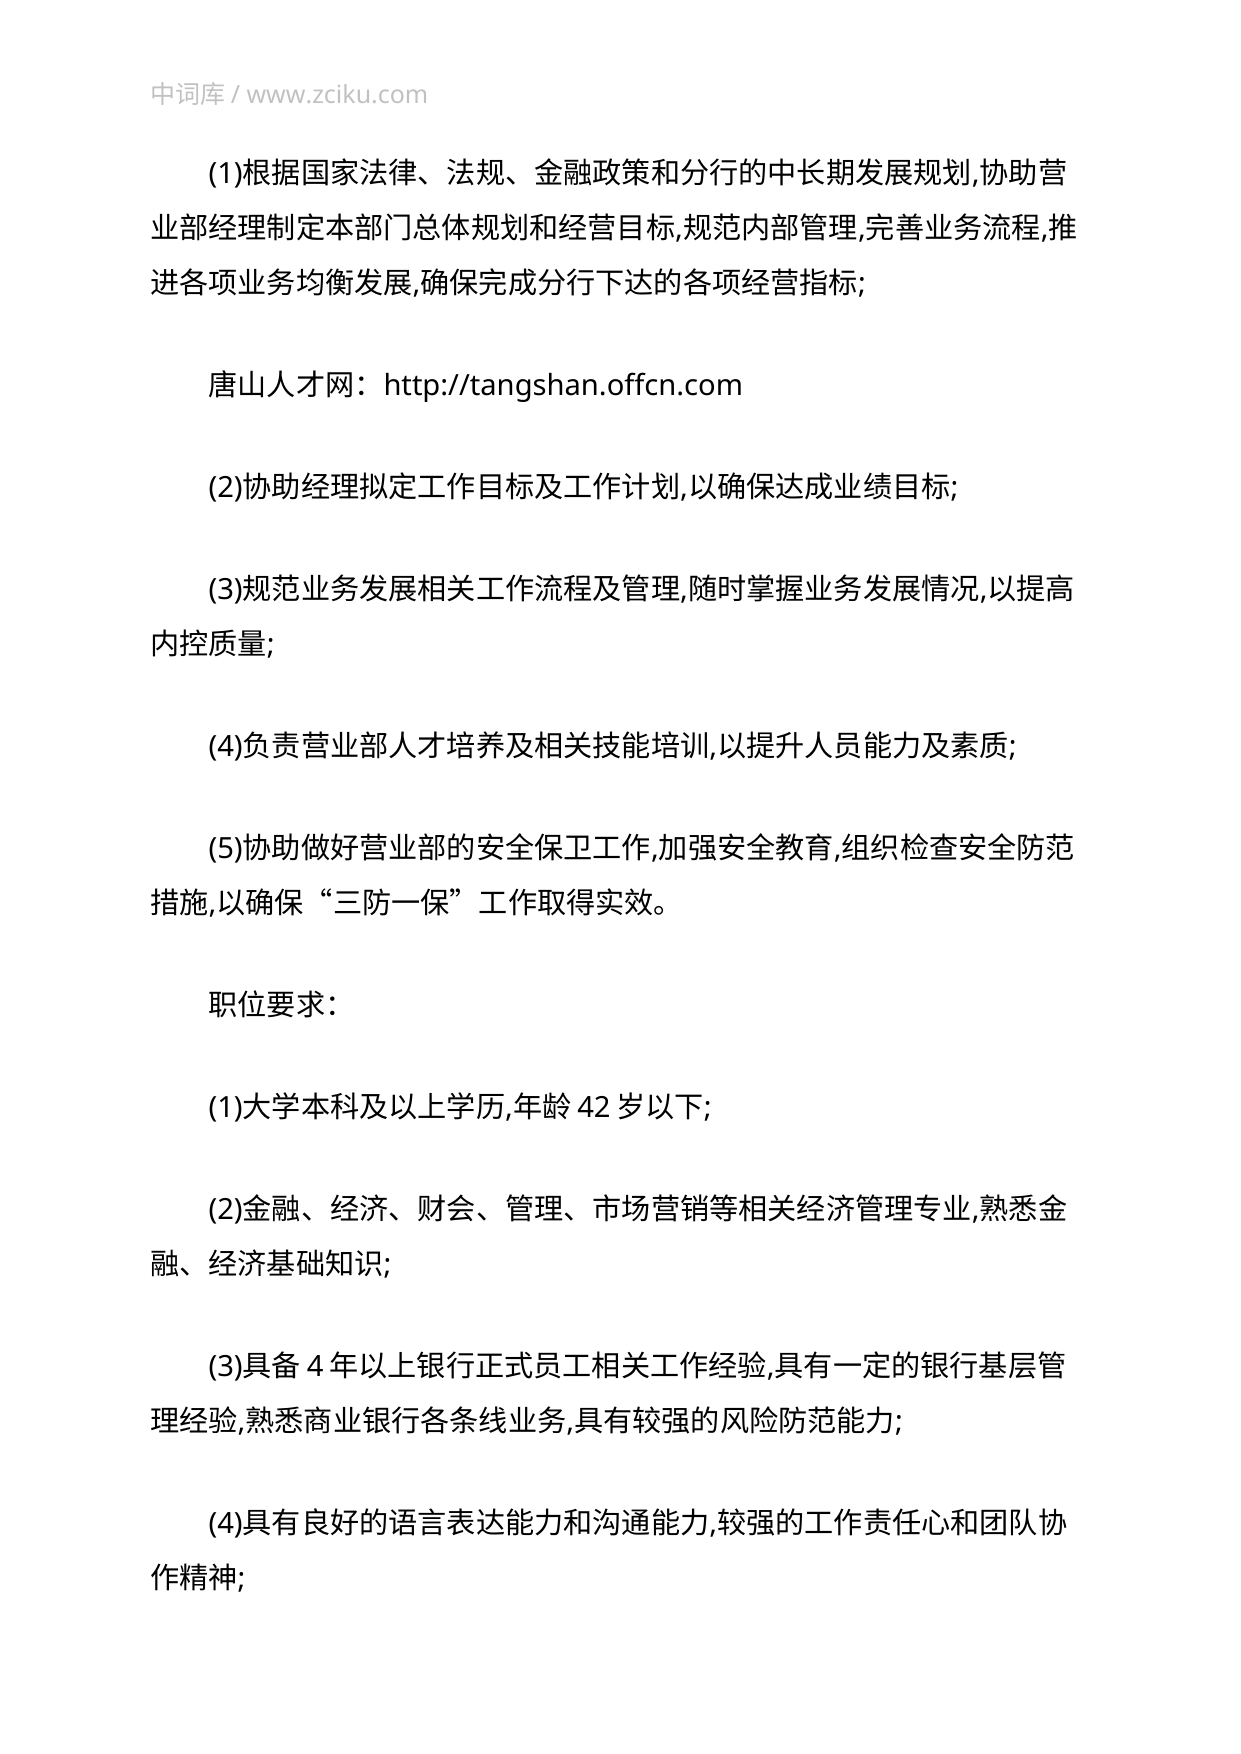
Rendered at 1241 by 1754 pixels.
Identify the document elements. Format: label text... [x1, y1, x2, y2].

text (3)规范业务发展相关工作流程及管理,随时掌握业务发展情况,以提高内控质量; [150, 566, 1090, 663]
text (4)具有良好的语言表达能力和沟通能力,较强的工作责任心和团队协作精神; [150, 1499, 1090, 1597]
text 唐山人才网：http://tangshan.offcn.com [150, 362, 1090, 404]
text (1)大学本科及以上学历,年龄42岁以下; [150, 1084, 1090, 1126]
text (2)金融、经济、财会、管理、市场营销等相关经济管理专业,熟悉金融、经济基础知识; [150, 1186, 1090, 1283]
text (1)根据国家法律、法规、金融政策和分行的中长期发展规划,协助营业部经理制定本部门总体规划和经营目标,规范内部管理,完善业务流程,推进各项业务均衡发展,确保完成分行下达的各项经营指标; [150, 150, 1090, 302]
text (2)协助经理拟定工作目标及工作计划,以确保达成业绩目标; [150, 464, 1090, 506]
text (3)具备4年以上银行正式员工相关工作经验,具有一定的银行基层管理经验,熟悉商业银行各条线业务,具有较强的风险防范能力; [150, 1343, 1090, 1440]
text (5)协助做好营业部的安全保卫工作,加强安全教育,组织检查安全防范措施,以确保“三防一保”工作取得实效。 [150, 825, 1090, 922]
text (4)负责营业部人才培养及相关技能培训,以提升人员能力及素质; [150, 723, 1090, 765]
text 职位要求： [150, 982, 1090, 1024]
